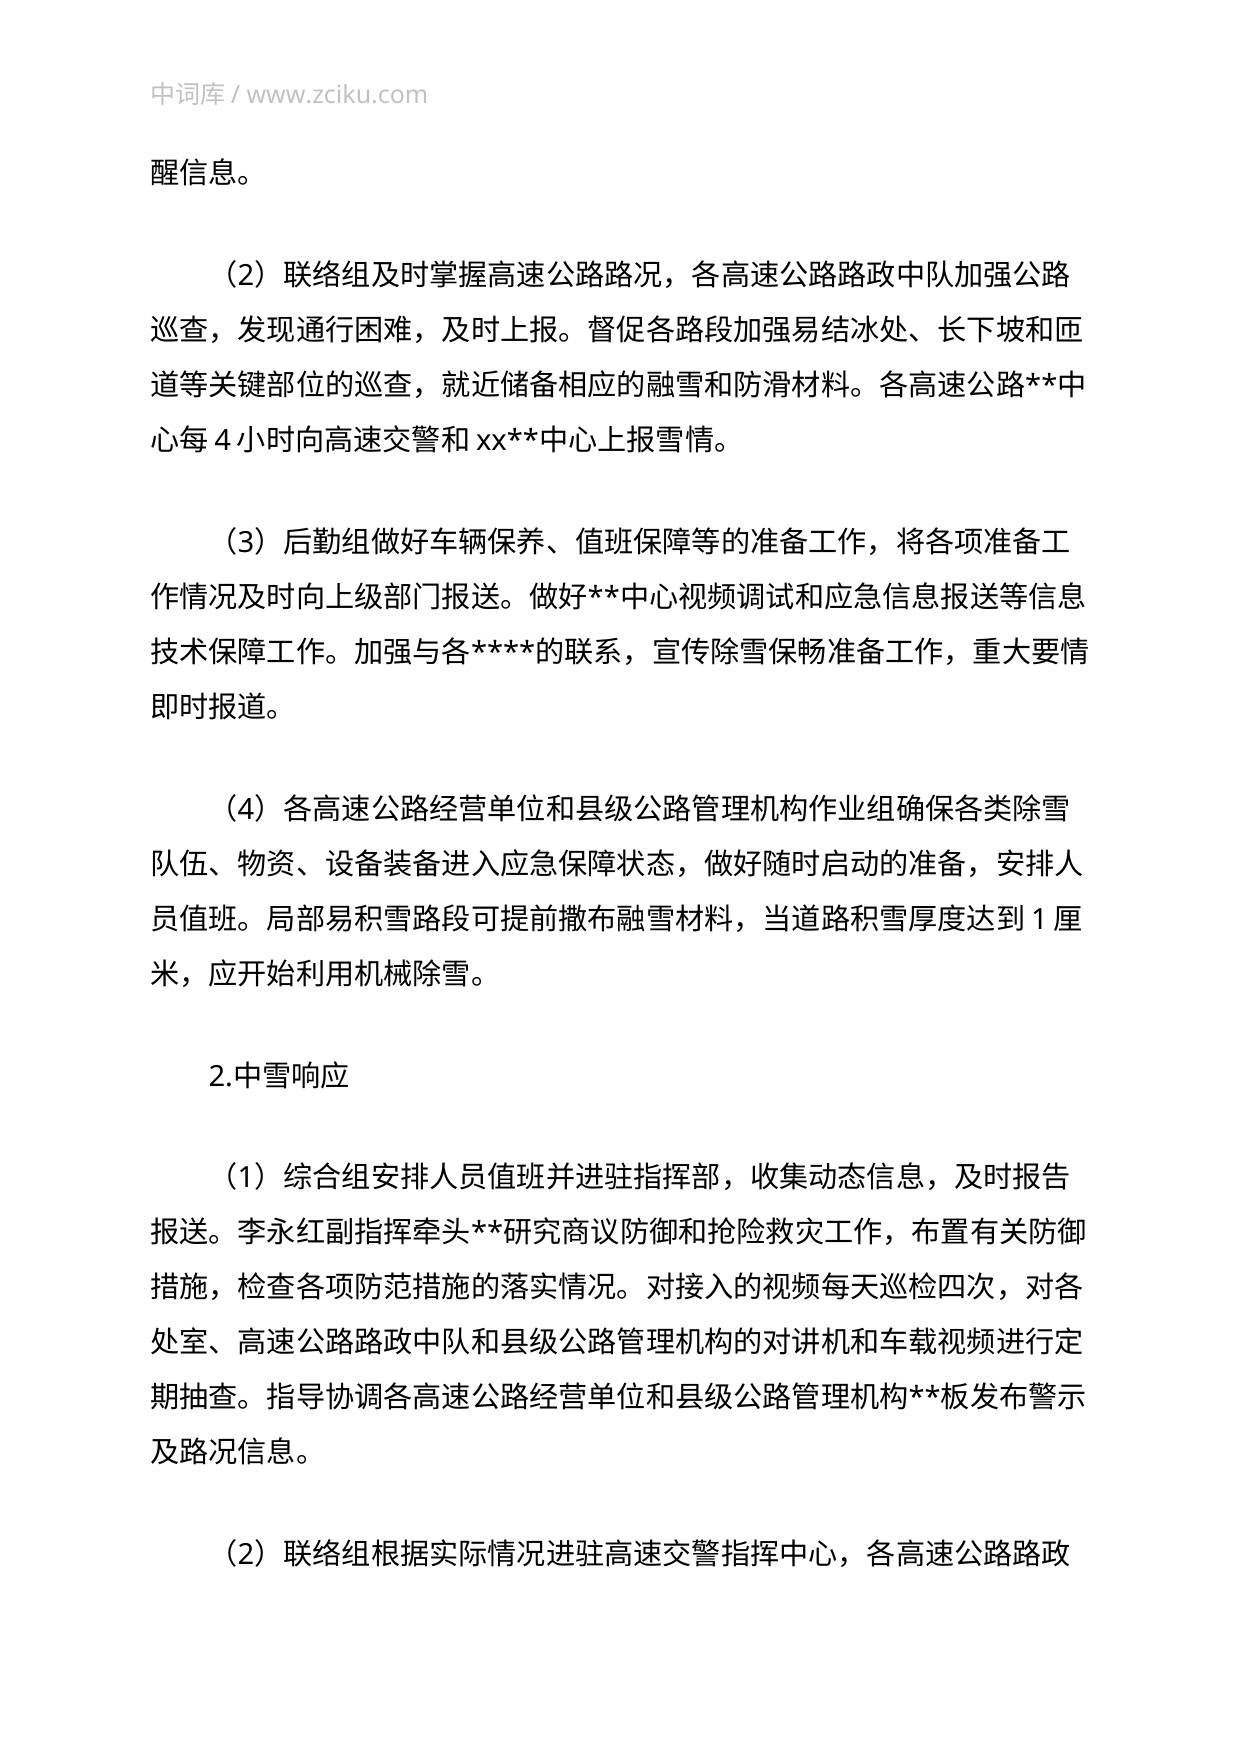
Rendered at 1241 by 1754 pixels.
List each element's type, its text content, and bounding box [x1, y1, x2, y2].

text （1）综合组安排人员值班并进驻指挥部，收集动态信息，及时报告报送。李永红副指挥牵头**研究商议防御和抢险救灾工作，布置有关防御措施，检查各项防范措施的落实情况。对接入的视频每天巡检四次，对各处室、高速公路路政中队和县级公路管理机构的对讲机和车载视频进行定期抽查。指导协调各高速公路经营单位和县级公路管理机构**板发布警示及路况信息。 [150, 1154, 1090, 1471]
text （4）各高速公路经营单位和县级公路管理机构作业组确保各类除雪队伍、物资、设备装备进入应急保障状态，做好随时启动的准备，安排人员值班。局部易积雪路段可提前撒布融雪材料，当道路积雪厚度达到1厘米，应开始利用机械除雪。 [150, 785, 1090, 993]
text （3）后勤组做好车辆保养、值班保障等的准备工作，将各项准备工作情况及时向上级部门报送。做好**中心视频调试和应急信息报送等信息技术保障工作。加强与各****的联系，宣传除雪保畅准备工作，重大要情即时报道。 [150, 519, 1090, 726]
text 2.中雪响应 [150, 1052, 1090, 1094]
text （2）联络组及时掌握高速公路路况，各高速公路路政中队加强公路巡查，发现通行困难，及时上报。督促各路段加强易结冰处、长下坡和匝道等关键部位的巡查，就近储备相应的融雪和防滑材料。各高速公路**中心每4小时向高速交警和xx**中心上报雪情。 [150, 252, 1090, 459]
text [150, 1531, 1090, 1573]
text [150, 150, 1090, 192]
